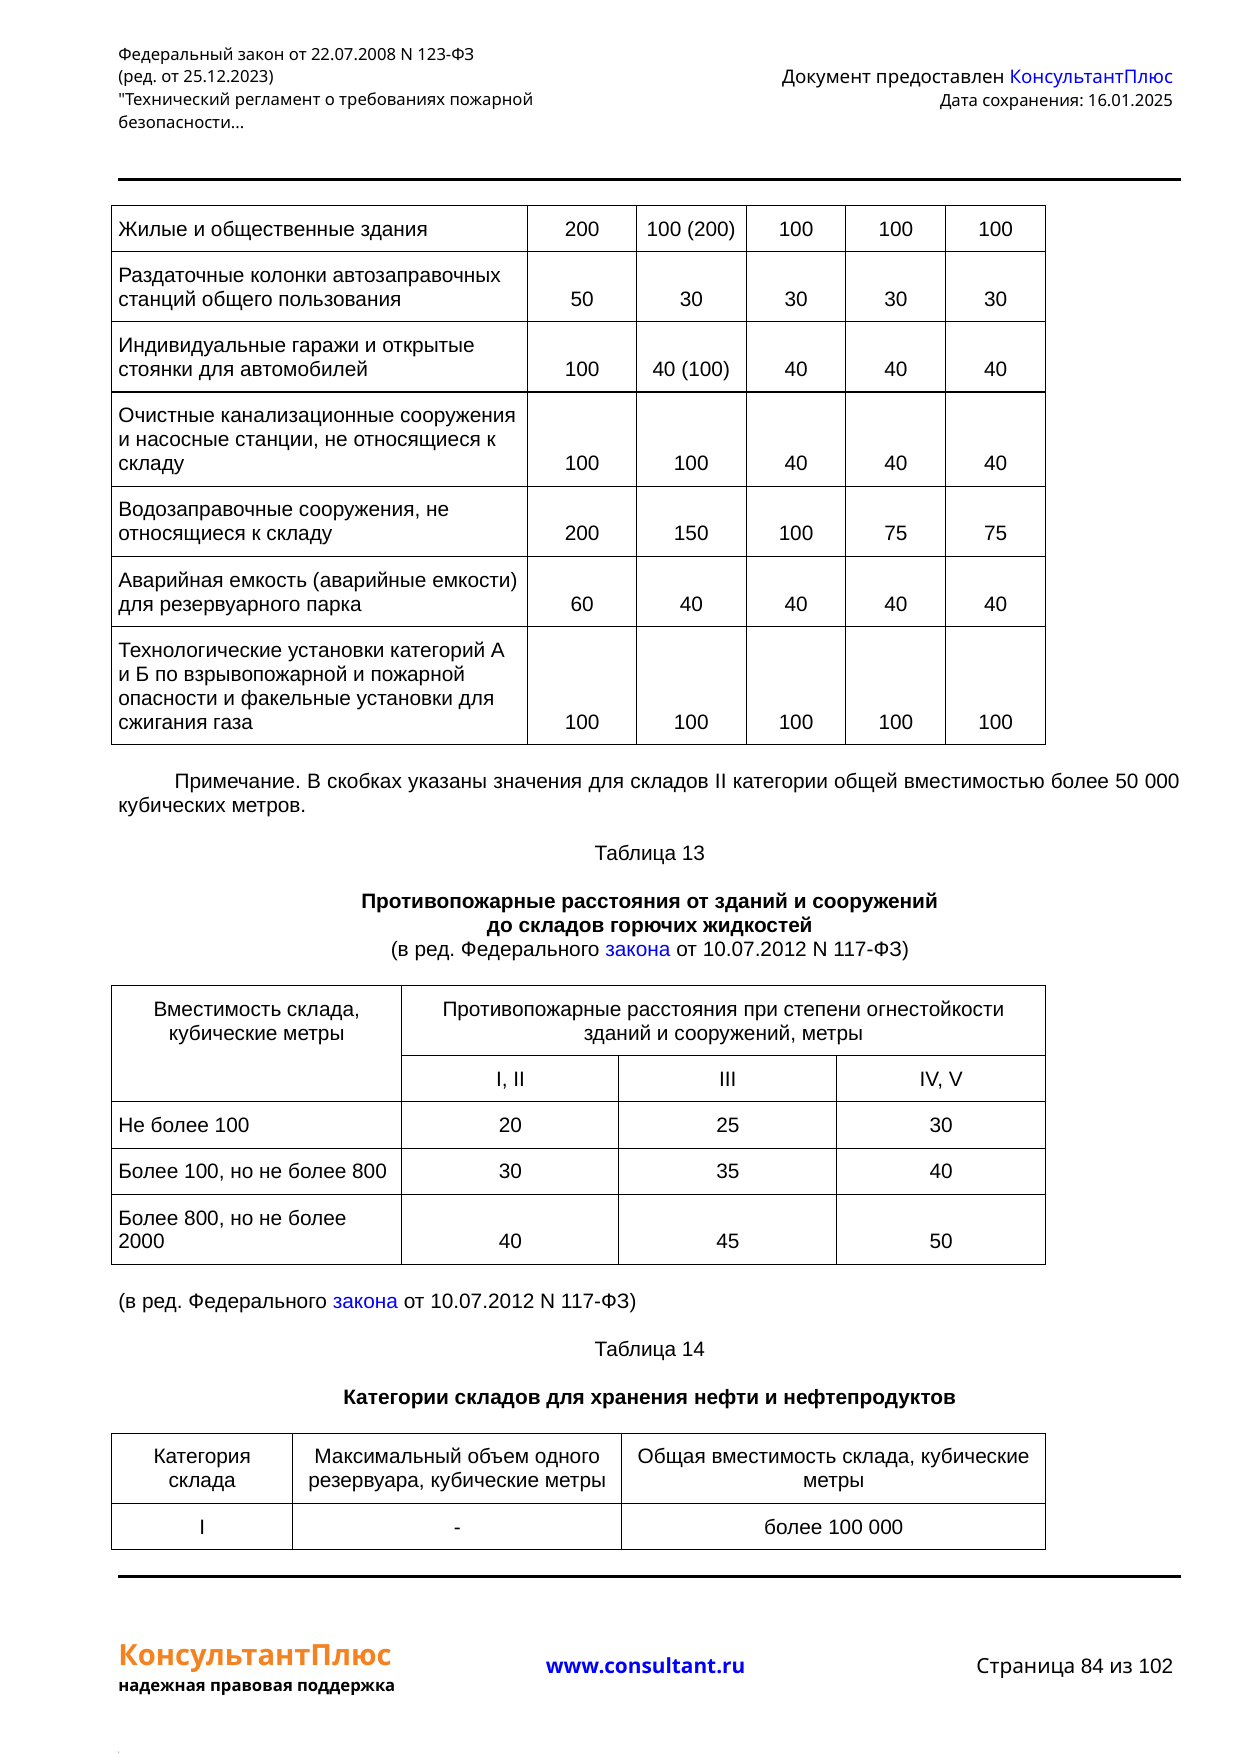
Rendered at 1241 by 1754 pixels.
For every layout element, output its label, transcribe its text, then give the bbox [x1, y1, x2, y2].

table_cell 30 [747, 252, 845, 321]
table_cell 100 [637, 627, 746, 744]
table_cell 40 [637, 557, 746, 626]
table_cell 100 [747, 627, 845, 744]
table_cell 100 [946, 627, 1045, 744]
table_cell I [112, 1504, 292, 1549]
table_cell IV, V [837, 1056, 1045, 1101]
table_cell 100 [637, 393, 746, 486]
table_cell 75 [846, 487, 945, 556]
table_cell более 100 000 [622, 1504, 1045, 1549]
table_cell 40 [946, 393, 1045, 486]
text Таблица 13 [118, 841, 1181, 865]
table_cell 40 [747, 557, 845, 626]
table_cell 30 [637, 252, 746, 321]
table_cell Более 800, но не более 2000 [112, 1195, 401, 1264]
table_cell 100 [946, 206, 1045, 251]
table_cell 100 [528, 393, 636, 486]
table_cell 200 [528, 487, 636, 556]
table_cell Не более 100 [112, 1102, 401, 1147]
table_cell Более 100, но не более 800 [112, 1149, 401, 1194]
table_header Категория склада [112, 1434, 292, 1503]
table_cell 35 [619, 1149, 836, 1194]
table_cell 100 [528, 627, 636, 744]
table_cell 45 [619, 1195, 836, 1264]
table_cell 40 [747, 393, 845, 486]
table_cell 40 [747, 322, 845, 391]
title до складов горючих жидкостей [118, 913, 1181, 937]
table_cell 150 [637, 487, 746, 556]
table_cell 25 [619, 1102, 836, 1147]
table_cell 50 [528, 252, 636, 321]
table_cell 20 [402, 1102, 618, 1147]
table_cell 30 [837, 1102, 1045, 1147]
table_cell Водозаправочные сооружения, не относящиеся к складу [112, 487, 527, 556]
text Примечание. В скобках указаны значения для складов II категории общей вместимостью более 50 000 кубических метров. [118, 769, 1181, 817]
table_cell 40 [846, 557, 945, 626]
table_cell 40 [946, 557, 1045, 626]
table_header Противопожарные расстояния при степени огнестойкости зданий и сооружений, метры [402, 986, 1045, 1055]
title Противопожарные расстояния от зданий и сооружений [118, 889, 1181, 913]
table_cell 100 [846, 206, 945, 251]
title Категории складов для хранения нефти и нефтепродуктов [118, 1385, 1181, 1409]
table_cell 200 [528, 206, 636, 251]
table_cell 40 [946, 322, 1045, 391]
table_cell Технологические установки категорий А и Б по взрывопожарной и пожарной опасности и факельные установки для сжигания газа [112, 627, 527, 744]
table_cell Аварийная емкость (аварийные емкости) для резервуарного парка [112, 557, 527, 626]
text (в ред. Федерального закона от 10.07.2012 N 117-ФЗ) [118, 1289, 1181, 1313]
table_header Максимальный объем одного резервуара, кубические метры [293, 1434, 621, 1503]
table_cell 100 [846, 627, 945, 744]
table_cell 100 [747, 206, 845, 251]
table_cell 30 [946, 252, 1045, 321]
table_cell 50 [837, 1195, 1045, 1264]
table_cell 75 [946, 487, 1045, 556]
table_cell Очистные канализационные сооружения и насосные станции, не относящиеся к складу [112, 393, 527, 486]
table_header Вместимость склада, кубические метры [112, 986, 401, 1101]
table_cell - [293, 1504, 621, 1549]
table_cell Индивидуальные гаражи и открытые стоянки для автомобилей [112, 322, 527, 391]
table_cell 60 [528, 557, 636, 626]
table_cell 100 (200) [637, 206, 746, 251]
table_cell I, II [402, 1056, 618, 1101]
table_cell 40 [846, 393, 945, 486]
table_cell 40 [837, 1149, 1045, 1194]
table_cell Раздаточные колонки автозаправочных станций общего пользования [112, 252, 527, 321]
table_cell 40 [402, 1195, 618, 1264]
table_cell 100 [747, 487, 845, 556]
table_cell Жилые и общественные здания [112, 206, 527, 251]
text (в ред. Федерального закона от 10.07.2012 N 117-ФЗ) [118, 937, 1181, 961]
table_cell 40 (100) [637, 322, 746, 391]
text Таблица 14 [118, 1337, 1181, 1361]
table_cell 100 [528, 322, 636, 391]
table_cell III [619, 1056, 836, 1101]
table_cell 30 [846, 252, 945, 321]
table_header Общая вместимость склада, кубические метры [622, 1434, 1045, 1503]
table_cell 40 [846, 322, 945, 391]
table_cell 30 [402, 1149, 618, 1194]
